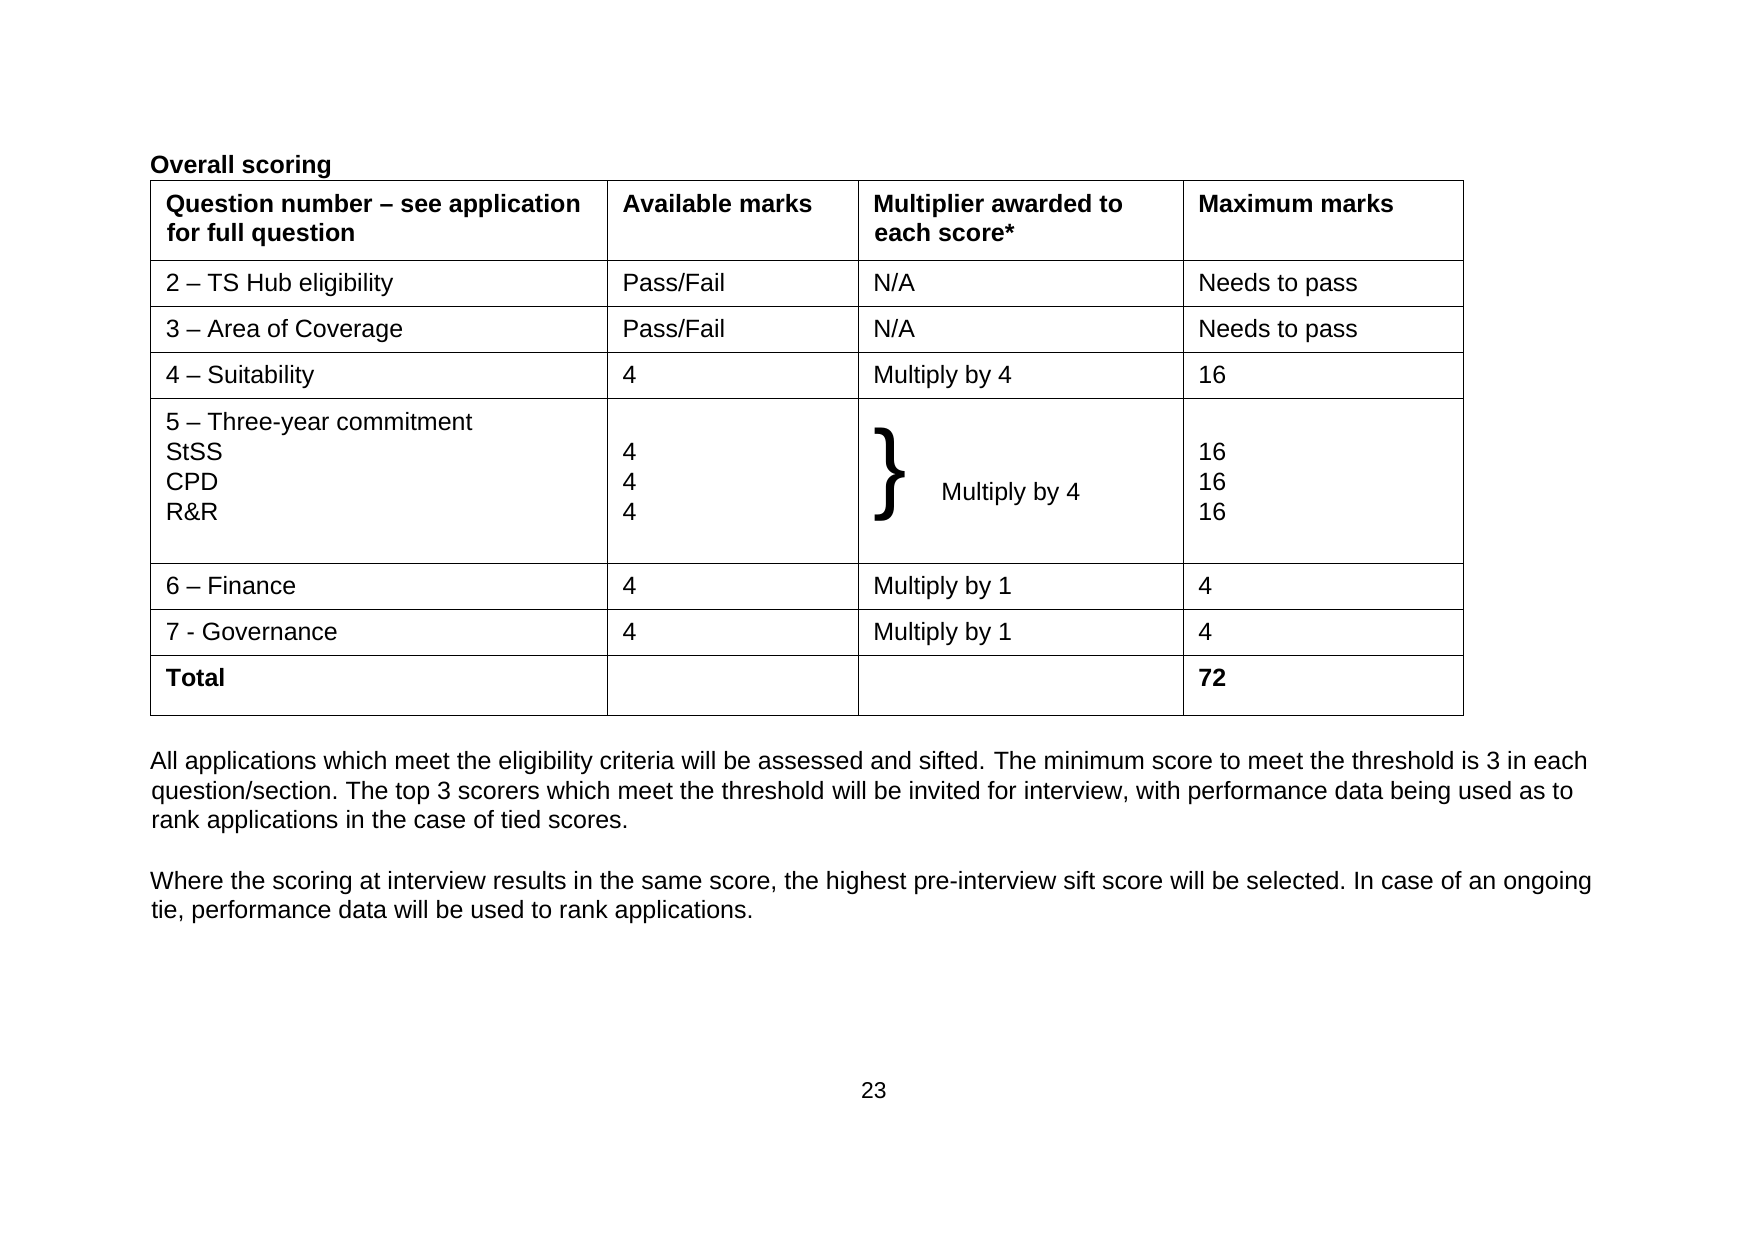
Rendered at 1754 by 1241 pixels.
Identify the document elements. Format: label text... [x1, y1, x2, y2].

table_cell } Multiply by 4 [859, 399, 1183, 563]
table_cell 4 [608, 564, 858, 609]
table_cell 4 4 4 [608, 399, 858, 563]
table_cell Needs to pass [1184, 307, 1463, 352]
table_cell Multiply by 1 [859, 610, 1183, 655]
table_cell Pass/Fail [608, 261, 858, 306]
text Where the scoring at interview results in the same score, the highest pre-interview sift score will be selected. In case of an ongoing tie, performance data will be used to rank applications. [150, 866, 1598, 924]
table_cell 16 16 16 [1184, 399, 1463, 563]
table_cell Total [151, 656, 607, 715]
table_cell Multiply by 4 [859, 353, 1183, 398]
table_cell Pass/Fail [608, 307, 858, 352]
table_cell 72 [1184, 656, 1463, 715]
table_cell Multiply by 1 [859, 564, 1183, 609]
table_header Maximum marks [1184, 181, 1463, 259]
table_header Available marks [608, 181, 858, 259]
table_cell 4 [1184, 564, 1463, 609]
table_header Multiplier awarded to each score* [859, 181, 1183, 259]
table_cell [608, 656, 858, 715]
table_cell 2 – TS Hub eligibility [151, 261, 607, 306]
table_cell Needs to pass [1184, 261, 1463, 306]
table_cell 4 [1184, 610, 1463, 655]
table_cell 7 - Governance [151, 610, 607, 655]
table_cell N/A [859, 261, 1183, 306]
table_cell 4 – Suitability [151, 353, 607, 398]
table_header Question number – see application for full question [151, 181, 607, 259]
table_cell 5 – Three-year commitment StSS CPD R&R [151, 399, 607, 563]
text Overall scoring [150, 150, 1598, 179]
table_cell 3 – Area of Coverage [151, 307, 607, 352]
table_cell 6 – Finance [151, 564, 607, 609]
table_cell 4 [608, 610, 858, 655]
table_cell 4 [608, 353, 858, 398]
table_cell [859, 656, 1183, 715]
text All applications which meet the eligibility criteria will be assessed and sifted. The minimum score to meet the threshold is 3 in each question/section. The top 3 scorers which meet the threshold will be invited for interview, with performance data being used as to rank applications in the case of tied scores. [150, 746, 1598, 834]
table_cell N/A [859, 307, 1183, 352]
table_cell 16 [1184, 353, 1463, 398]
